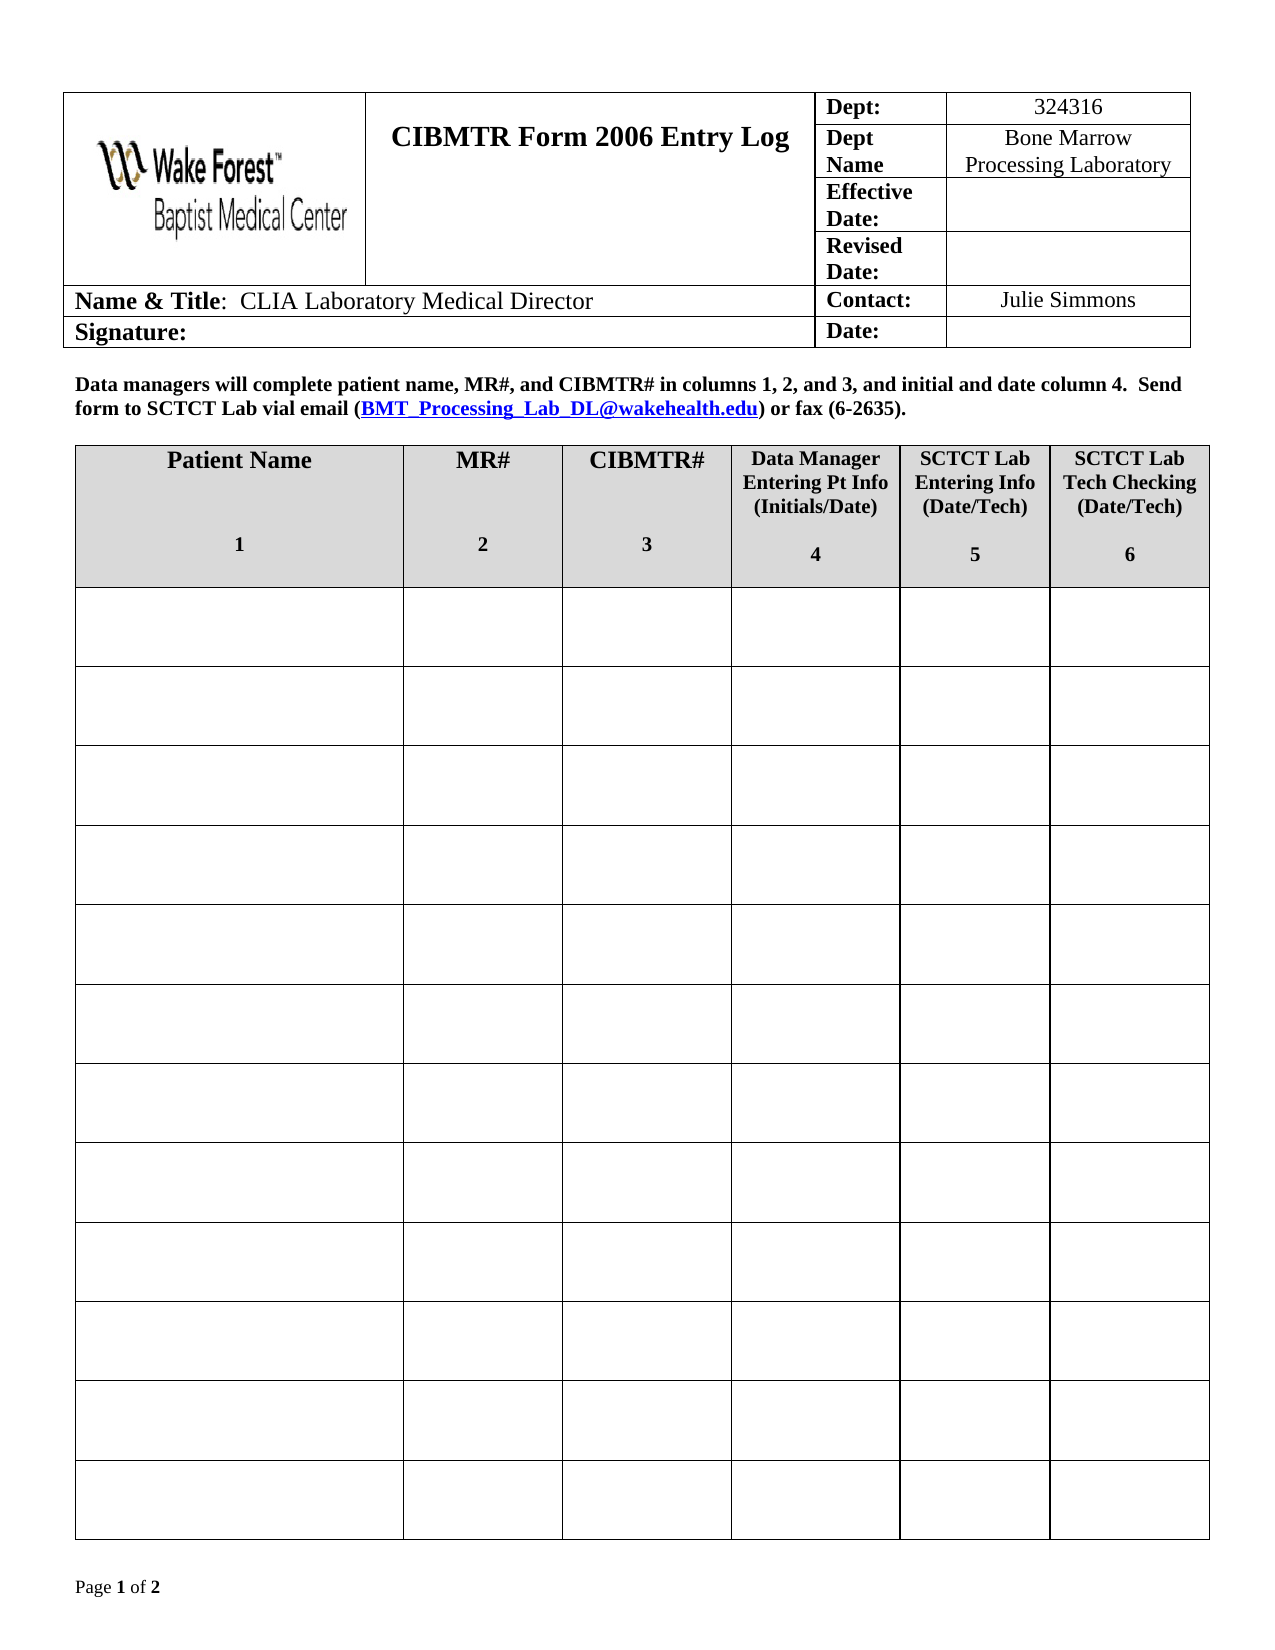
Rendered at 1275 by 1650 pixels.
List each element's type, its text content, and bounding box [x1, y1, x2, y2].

table_cell [947, 232, 1190, 285]
table_cell [563, 1381, 731, 1460]
table_cell [563, 1461, 731, 1539]
table_cell [1051, 1381, 1209, 1460]
table_cell [76, 746, 403, 825]
table_cell [901, 1223, 1049, 1301]
table_cell [901, 985, 1049, 1063]
table_cell [563, 1223, 731, 1301]
table_cell [901, 1381, 1049, 1460]
table_cell [563, 1064, 731, 1142]
table_cell [404, 1381, 562, 1460]
table_cell [76, 667, 403, 745]
table_header Patient Name 1 [76, 446, 403, 587]
table_cell [563, 826, 731, 904]
table_cell [901, 826, 1049, 904]
table_cell [76, 1302, 403, 1380]
table_cell [563, 588, 731, 666]
table_cell [404, 1461, 562, 1539]
table_cell [563, 1302, 731, 1380]
table_cell [404, 1302, 562, 1380]
table_cell [1051, 1223, 1209, 1301]
table_cell [732, 1064, 899, 1142]
table_header MR# 2 [404, 446, 562, 587]
table_cell [404, 588, 562, 666]
table_cell [1051, 905, 1209, 983]
table_cell [563, 667, 731, 745]
table_cell [563, 905, 731, 983]
table_cell [76, 826, 403, 904]
table_cell [76, 985, 403, 1063]
table_cell [901, 746, 1049, 825]
table_cell [243, 317, 814, 347]
table_cell Date: [816, 317, 946, 347]
table_cell [76, 1461, 403, 1539]
table_header SCTCT Lab Tech Checking (Date/Tech) 6 [1051, 446, 1209, 587]
table_cell [732, 588, 899, 666]
table_cell Revised Date: [816, 232, 946, 285]
table_cell [1051, 746, 1209, 825]
table_cell [404, 905, 562, 983]
table_header [64, 93, 365, 285]
table_cell [732, 905, 899, 983]
text Data managers will complete patient name, MR#, and CIBMTR# in columns 1, 2, and 3, and initial and date column 4. Send form to SCTCT Lab vial email (BMT_Processing_Lab_DL@wakehealth.edu) or fax (6-2635). [75, 372, 1200, 420]
table_cell [1051, 985, 1209, 1063]
table_cell [732, 746, 899, 825]
table_cell [732, 1461, 899, 1539]
table_cell [563, 985, 731, 1063]
table_cell [732, 1381, 899, 1460]
table_cell [1051, 1461, 1209, 1539]
table_header Dept: [816, 93, 946, 123]
table_header Data Manager Entering Pt Info (Initials/Date) 4 [732, 446, 899, 587]
table_cell [901, 1302, 1049, 1380]
table_cell [947, 178, 1190, 231]
table_cell [732, 985, 899, 1063]
table_cell [404, 826, 562, 904]
table_cell [76, 1223, 403, 1301]
table_cell [76, 1064, 403, 1142]
table_cell [732, 826, 899, 904]
table_cell [1051, 667, 1209, 745]
table_cell [901, 1064, 1049, 1142]
table_cell [901, 1143, 1049, 1222]
table_cell [732, 1302, 899, 1380]
table_cell [76, 905, 403, 983]
table_cell [947, 317, 1190, 347]
table_cell [404, 1143, 562, 1222]
table_cell [76, 1143, 403, 1222]
table_cell Name & Title: CLIA Laboratory Medical Director [64, 286, 814, 316]
table_cell [563, 1143, 731, 1222]
table_cell [901, 1461, 1049, 1539]
table_cell [732, 1143, 899, 1222]
table_cell Signature: [64, 317, 243, 347]
table_header SCTCT Lab Entering Info (Date/Tech) 5 [901, 446, 1049, 587]
table_cell Dept Name [816, 125, 946, 177]
table_cell [1051, 1143, 1209, 1222]
table_cell Julie Simmons [947, 286, 1190, 316]
table_cell [563, 746, 731, 825]
table_cell [404, 746, 562, 825]
table_cell [901, 667, 1049, 745]
table_cell [404, 667, 562, 745]
table_cell [1051, 826, 1209, 904]
table_header CIBMTR Form 2006 Entry Log [366, 93, 814, 285]
table_header CIBMTR# 3 [563, 446, 731, 587]
table_cell [901, 905, 1049, 983]
table_cell [76, 588, 403, 666]
table_cell Contact: [816, 286, 946, 316]
table_cell [404, 1064, 562, 1142]
table_cell [76, 1381, 403, 1460]
table_cell [1051, 1064, 1209, 1142]
table_cell [1051, 588, 1209, 666]
table_header 324316 [947, 93, 1190, 123]
table_cell Bone Marrow Processing Laboratory [947, 125, 1190, 177]
table_cell [404, 985, 562, 1063]
table_cell [404, 1223, 562, 1301]
table_cell Effective Date: [816, 178, 946, 231]
table_cell [1051, 1302, 1209, 1380]
table_cell [732, 667, 899, 745]
table_cell [732, 1223, 899, 1301]
table_cell [901, 588, 1049, 666]
